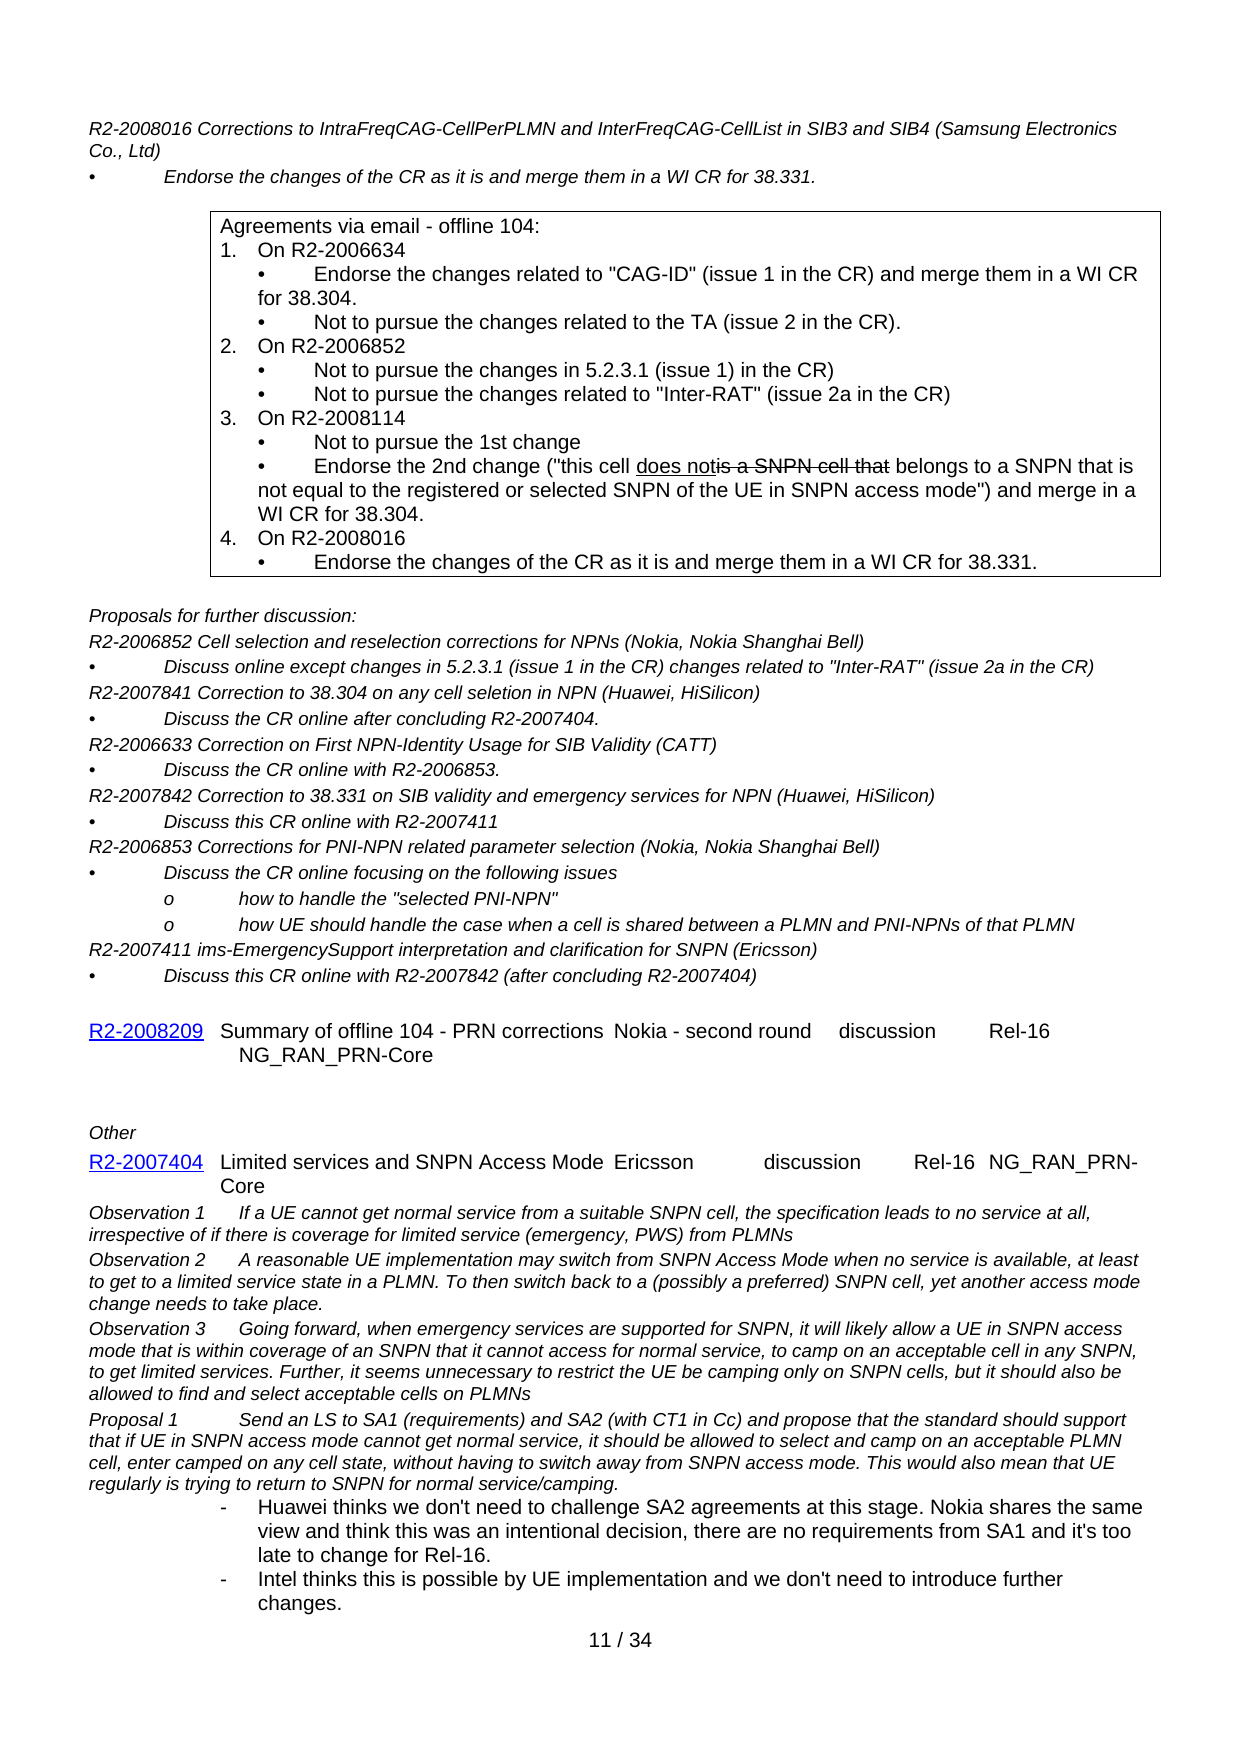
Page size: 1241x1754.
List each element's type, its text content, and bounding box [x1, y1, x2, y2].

text • Not to pursue the changes related to the TA (issue 2 in the CR). [211, 307, 1160, 331]
text • Discuss this CR online with R2-2007411 [89, 811, 1152, 832]
text • Discuss the CR online after concluding R2-2007404. [89, 708, 1152, 729]
title R2-2007404 Limited services and SNPN Access Mode Ericsson discussion Rel-16 NG_RAN_PRN-Core [89, 1150, 1152, 1198]
text - Huawei thinks we don't need to challenge SA2 agreements at this stage. Nokia shares the same view and think this was an intentional decision, there are no requirements from SA1 and it's too late to change for Rel-16. [220, 1495, 1152, 1567]
text R2-2007842 Correction to 38.331 on SIB validity and emergency services for NPN (Huawei, HiSilicon) [89, 785, 1152, 806]
text Agreements via email - offline 104: [211, 212, 1160, 235]
text Observation 2 A reasonable UE implementation may switch from SNPN Access Mode when no service is available, at least to get to a limited service state in a PLMN. To then switch back to a (possibly a preferred) SNPN cell, yet another access mode change needs to take place. [89, 1249, 1152, 1314]
text • Discuss the CR online with R2-2006853. [89, 759, 1152, 781]
text Observation 3 Going forward, when emergency services are supported for SNPN, it will likely allow a UE in SNPN access mode that is within coverage of an SNPN that it cannot access for normal service, to camp on an acceptable cell in any SNPN, to get limited services. Further, it seems unnecessary to restrict the UE be camping only on SNPN cells, but it should also be allowed to find and select acceptable cells on PLMNs [89, 1318, 1152, 1404]
text Proposals for further discussion: [89, 605, 1152, 626]
text o how UE should handle the case when a cell is shared between a PLMN and PNI-NPNs of that PLMN [164, 913, 1152, 935]
text • Discuss the CR online focusing on the following issues [89, 862, 1152, 883]
list On R2-2006852 [211, 331, 1160, 355]
text R2-2006633 Correction on First NPN-Identity Usage for SIB Validity (CATT) [89, 733, 1152, 755]
list On R2-2008114 [211, 403, 1160, 427]
title R2-2008209 Summary of offline 104 - PRN corrections Nokia - second round discussion Rel-16 NG_RAN_PRN-Core [89, 1018, 1152, 1066]
text R2-2006852 Cell selection and reselection corrections for NPNs (Nokia, Nokia Shanghai Bell) [89, 630, 1152, 652]
list On R2-2006634 [211, 235, 1160, 259]
text • Endorse the changes of the CR as it is and merge them in a WI CR for 38.331. [89, 165, 1152, 187]
text Other [89, 1122, 1152, 1143]
text R2-2006853 Corrections for PNI-NPN related parameter selection (Nokia, Nokia Shanghai Bell) [89, 836, 1152, 858]
text • Not to pursue the changes in 5.2.3.1 (issue 1) in the CR) [211, 355, 1160, 379]
text - Intel thinks this is possible by UE implementation and we don't need to introduce further changes. [220, 1567, 1152, 1614]
text • Endorse the changes related to "CAG-ID" (issue 1 in the CR) and merge them in a WI CR for 38.304. [211, 259, 1160, 307]
text • Discuss this CR online with R2-2007842 (after concluding R2-2007404) [89, 965, 1152, 986]
text R2-2008016 Corrections to IntraFreqCAG-CellPerPLMN and InterFreqCAG-CellList in SIB3 and SIB4 (Samsung Electronics Co., Ltd) [89, 118, 1152, 161]
text • Endorse the changes of the CR as it is and merge them in a WI CR for 38.331. [211, 546, 1160, 576]
text Observation 1 If a UE cannot get normal service from a suitable SNPN cell, the specification leads to no service at all, irrespective of if there is coverage for limited service (emergency, PWS) from PLMNs [89, 1202, 1152, 1245]
text • Not to pursue the 1st change [211, 427, 1160, 451]
text R2-2007411 ims-EmergencySupport interpretation and clarification for SNPN (Ericsson) [89, 939, 1152, 961]
text o how to handle the "selected PNI-NPN" [164, 888, 1152, 909]
text • Discuss online except changes in 5.2.3.1 (issue 1 in the CR) changes related to "Inter-RAT" (issue 2a in the CR) [89, 656, 1152, 678]
text R2-2007841 Correction to 38.304 on any cell seletion in NPN (Huawei, HiSilicon) [89, 682, 1152, 703]
text • Not to pursue the changes related to "Inter-RAT" (issue 2a in the CR) [211, 379, 1160, 403]
text Proposal 1 Send an LS to SA1 (requirements) and SA2 (with CT1 in Cc) and propose that the standard should support that if UE in SNPN access mode cannot get normal service, it should be allowed to select and camp on an acceptable PLMN cell, enter camped on any cell state, without having to switch away from SNPN access mode. This would also mean that UE regularly is trying to return to SNPN for normal service/camping. [89, 1408, 1152, 1495]
list On R2-2008016 [211, 522, 1160, 546]
